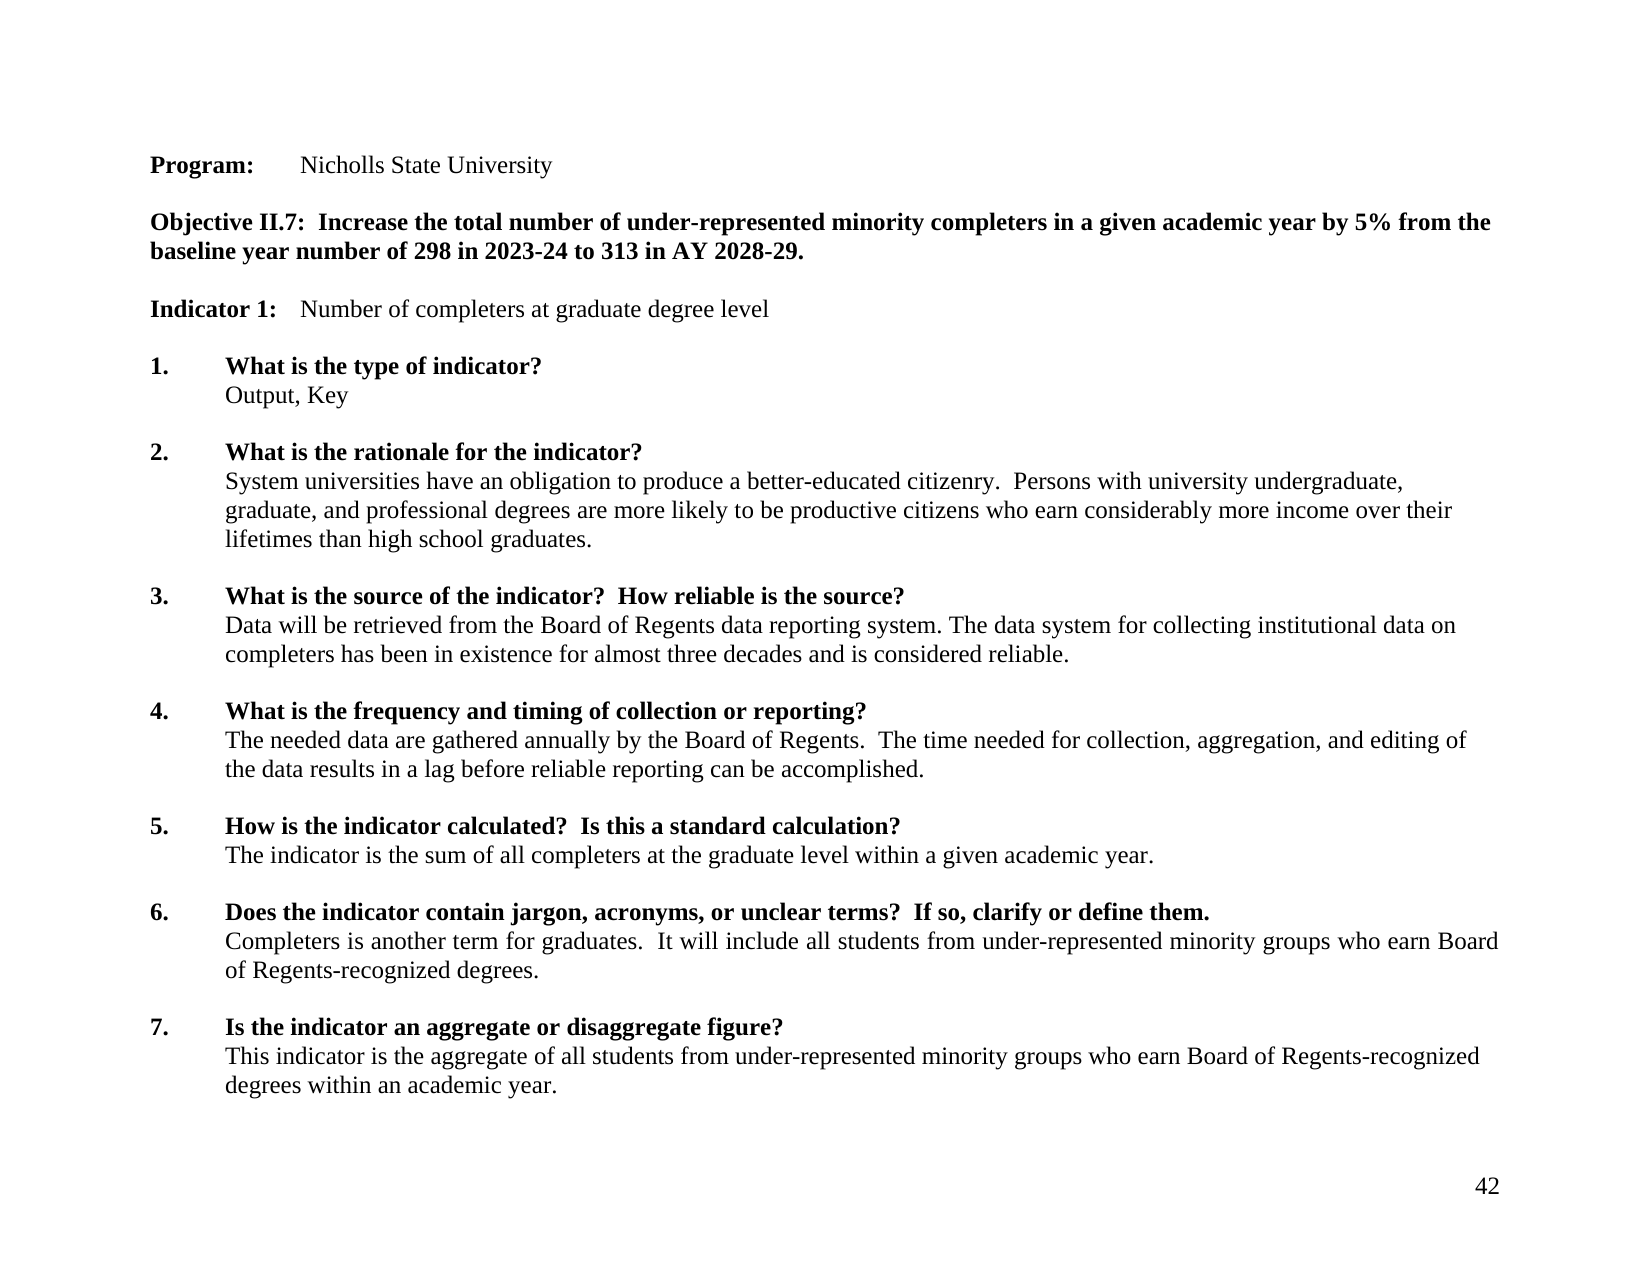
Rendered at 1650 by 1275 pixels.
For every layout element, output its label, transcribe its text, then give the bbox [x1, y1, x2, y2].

text Program: Nicholls State University [150, 150, 1500, 179]
text The needed data are gathered annually by the Board of Regents. The time needed for collection, aggregation, and editing of the data results in a lag before reliable reporting can be accomplished. [150, 725, 1500, 782]
text Objective II.7: Increase the total number of under-represented minority completers in a given academic year by 5% from the baseline year number of 298 in 2023-24 to 313 in AY 2028-29. [150, 207, 1500, 265]
text System universities have an obligation to produce a better-educated citizenry. Persons with university undergraduate, graduate, and professional degrees are more likely to be productive citizens who earn considerably more income over their lifetimes than high school graduates. [225, 466, 1500, 552]
text 5. How is the indicator calculated? Is this a standard calculation? [150, 811, 1500, 840]
text Data will be retrieved from the Board of Regents data reporting system. The data system for collecting institutional data on completers has been in existence for almost three decades and is considered reliable. [150, 610, 1500, 667]
text 3. What is the source of the indicator? How reliable is the source? [150, 581, 1500, 610]
text 6. Does the indicator contain jargon, acronyms, or unclear terms? If so, clarify or define them. [150, 897, 1500, 926]
text This indicator is the aggregate of all students from under-represented minority groups who earn Board of Regents-recognized degrees within an academic year. [150, 1041, 1500, 1099]
text Completers is another term for graduates. It will include all students from under-represented minority groups who earn Board of Regents-recognized degrees. [150, 926, 1500, 984]
text 2. What is the rationale for the indicator? [150, 437, 1500, 466]
text The indicator is the sum of all completers at the graduate level within a given academic year. [150, 840, 1500, 869]
text Indicator 1: Number of completers at graduate degree level [150, 294, 1500, 322]
text 7. Is the indicator an aggregate or disaggregate figure? [150, 1012, 1500, 1041]
text 1. What is the type of indicator? [150, 351, 1500, 380]
text 4. What is the frequency and timing of collection or reporting? [150, 696, 1500, 725]
text Output, Key [150, 380, 1500, 409]
